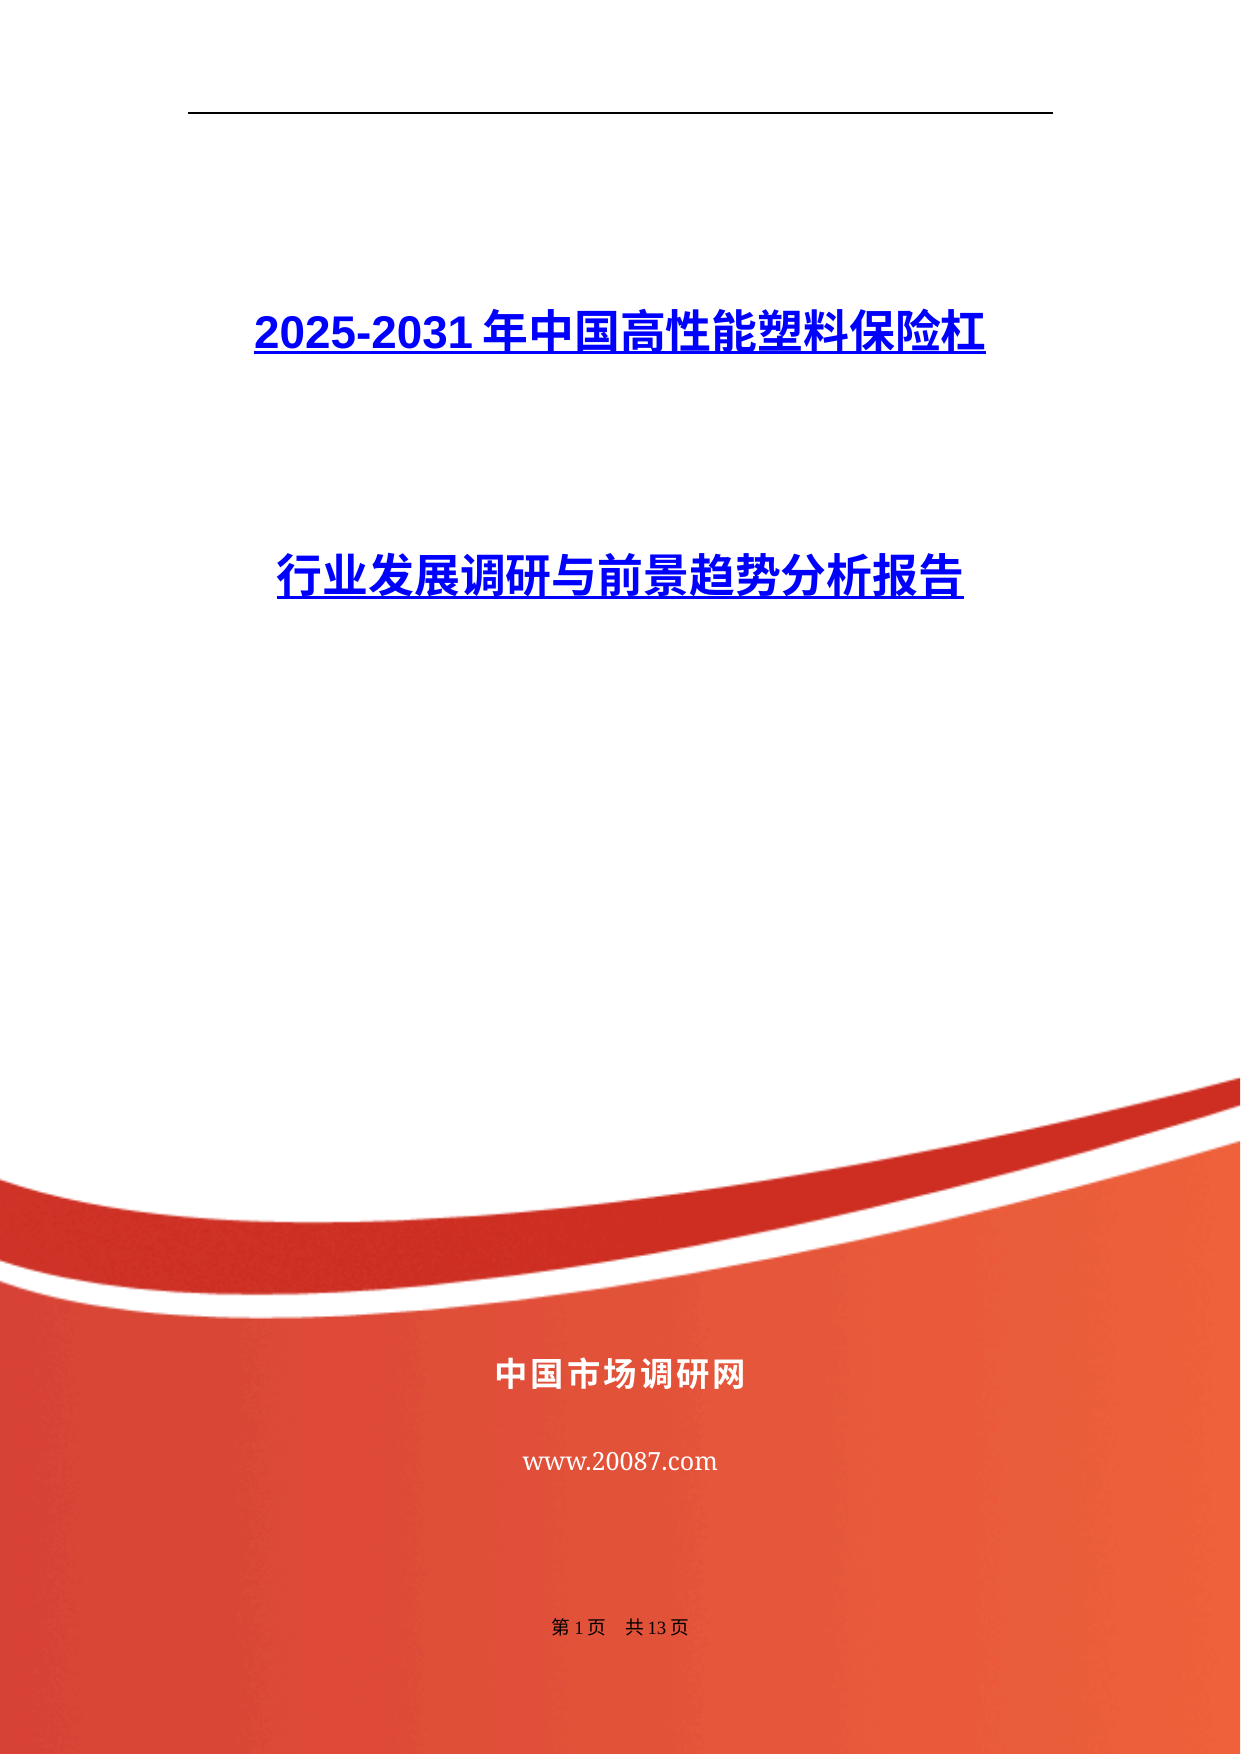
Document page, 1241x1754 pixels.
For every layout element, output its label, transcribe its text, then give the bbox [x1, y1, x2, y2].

picture [0, 1006, 1241, 1754]
table_header 2025-2031年中国高性能塑料保险杠行业发展调研与前景趋势分析报告 [188, 207, 1053, 773]
text www.20087.com [187, 1428, 1053, 1493]
subtitle 中国市场调研网 [187, 1339, 1053, 1404]
